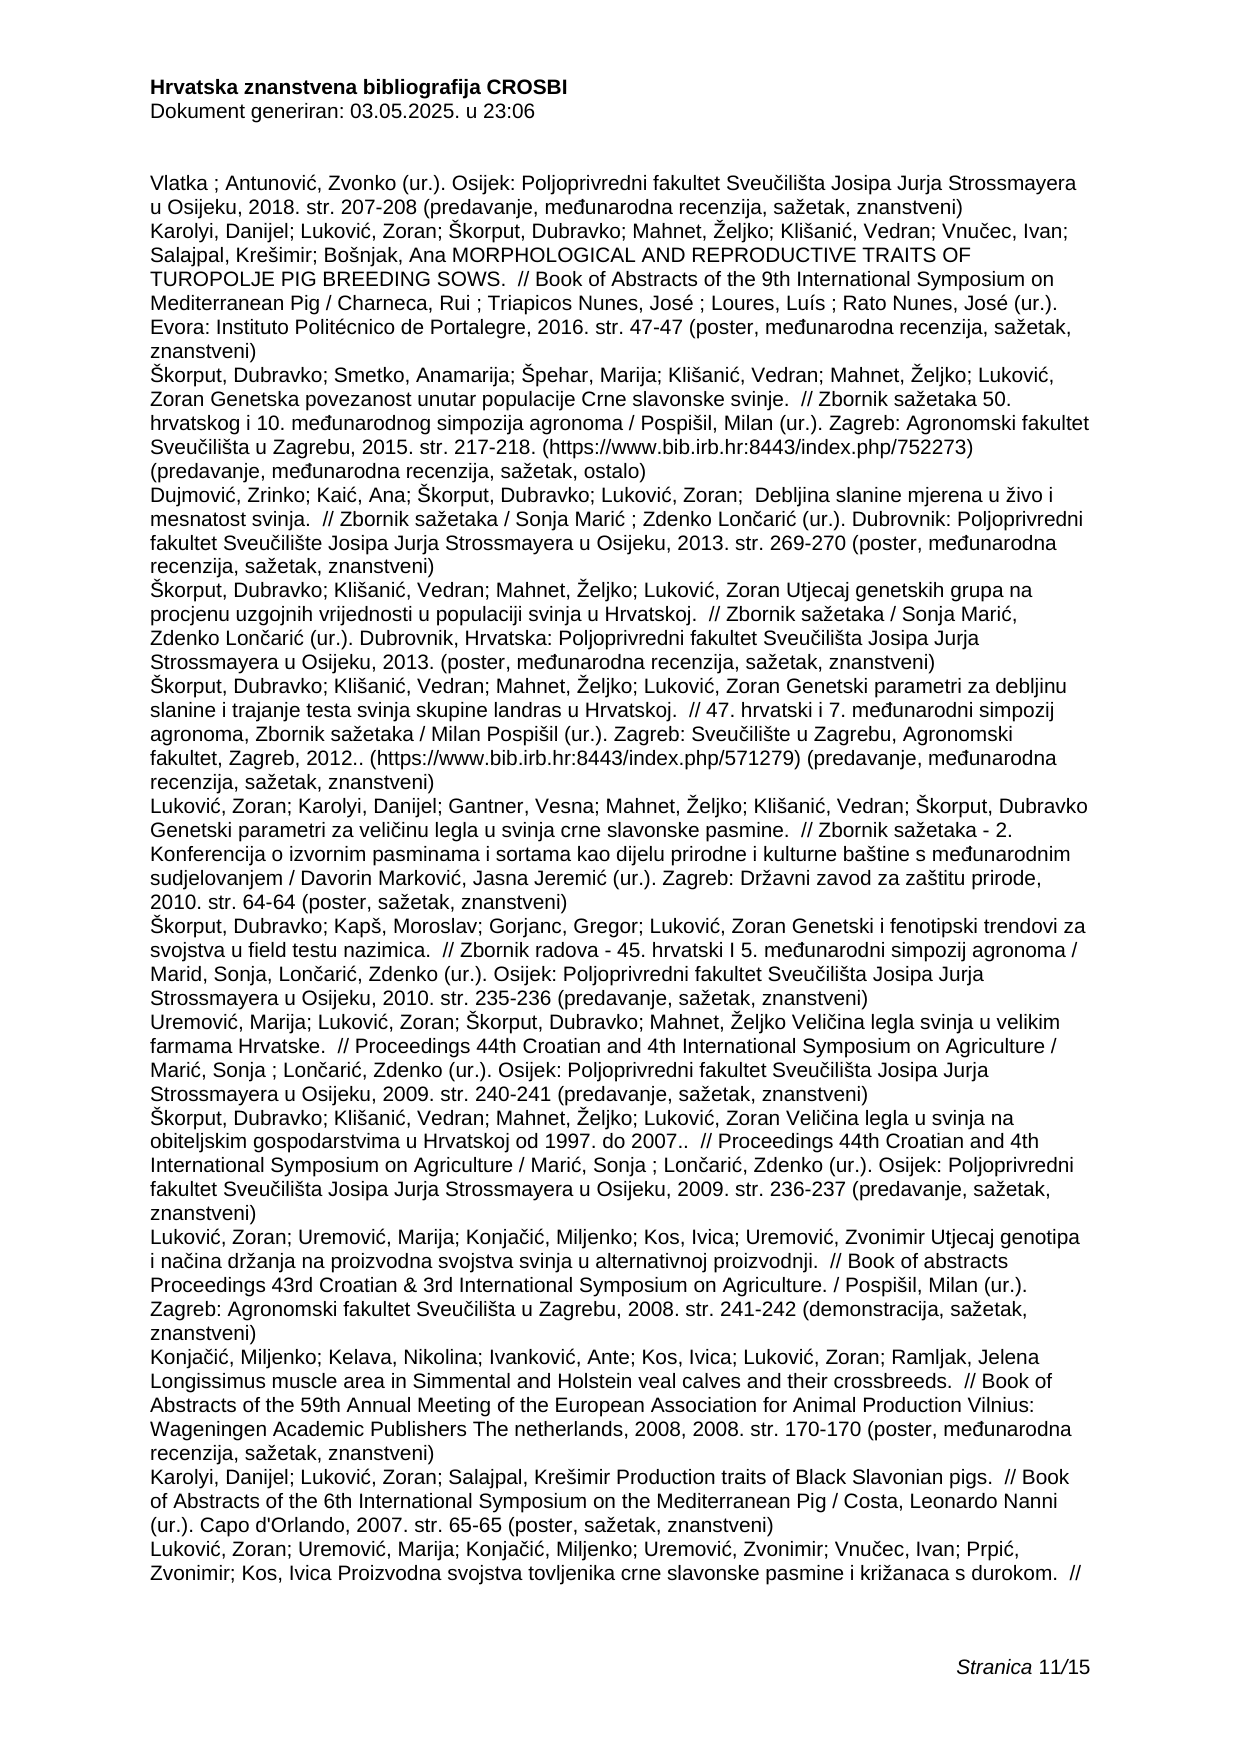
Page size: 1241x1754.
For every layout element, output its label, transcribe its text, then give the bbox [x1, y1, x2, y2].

text Uremović, Marija; Luković, Zoran; Škorput, Dubravko; Mahnet, Željko [150, 1009, 1090, 1105]
text Konjačić, Miljenko; Kelava, Nikolina; Ivanković, Ante; Kos, Ivica; Luković, Zoran; Ramljak, Jelena [150, 1345, 1090, 1465]
text Karolyi, Danijel; Luković, Zoran; Salajpal, Krešimir [150, 1465, 1090, 1537]
text Luković, Zoran; Uremović, Marija; Konjačić, Miljenko; Kos, Ivica; Uremović, Zvonimir [150, 1225, 1090, 1345]
text Dujmović, Zrinko; Kaić, Ana; Škorput, Dubravko; Luković, Zoran; [150, 482, 1090, 578]
text Škorput, Dubravko; Kapš, Moroslav; Gorjanc, Gregor; Luković, Zoran [150, 914, 1090, 1009]
text Škorput, Dubravko; Smetko, Anamarija; Špehar, Marija; Klišanić, Vedran; Mahnet, Željko; Luković, Zoran [150, 363, 1090, 482]
text Škorput, Dubravko; Klišanić, Vedran; Mahnet, Željko; Luković, Zoran [150, 674, 1090, 794]
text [150, 171, 1090, 219]
text Škorput, Dubravko; Klišanić, Vedran; Mahnet, Željko; Luković, Zoran [150, 578, 1090, 674]
text Luković, Zoran; Karolyi, Danijel; Gantner, Vesna; Mahnet, Željko; Klišanić, Vedran; Škorput, Dubravko [150, 794, 1090, 914]
text Škorput, Dubravko; Klišanić, Vedran; Mahnet, Željko; Luković, Zoran [150, 1105, 1090, 1225]
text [150, 1537, 1090, 1584]
text Karolyi, Danijel; Luković, Zoran; Škorput, Dubravko; Mahnet, Željko; Klišanić, Vedran; Vnučec, Ivan; Salajpal, Krešimir; Bošnjak, Ana [150, 219, 1090, 363]
